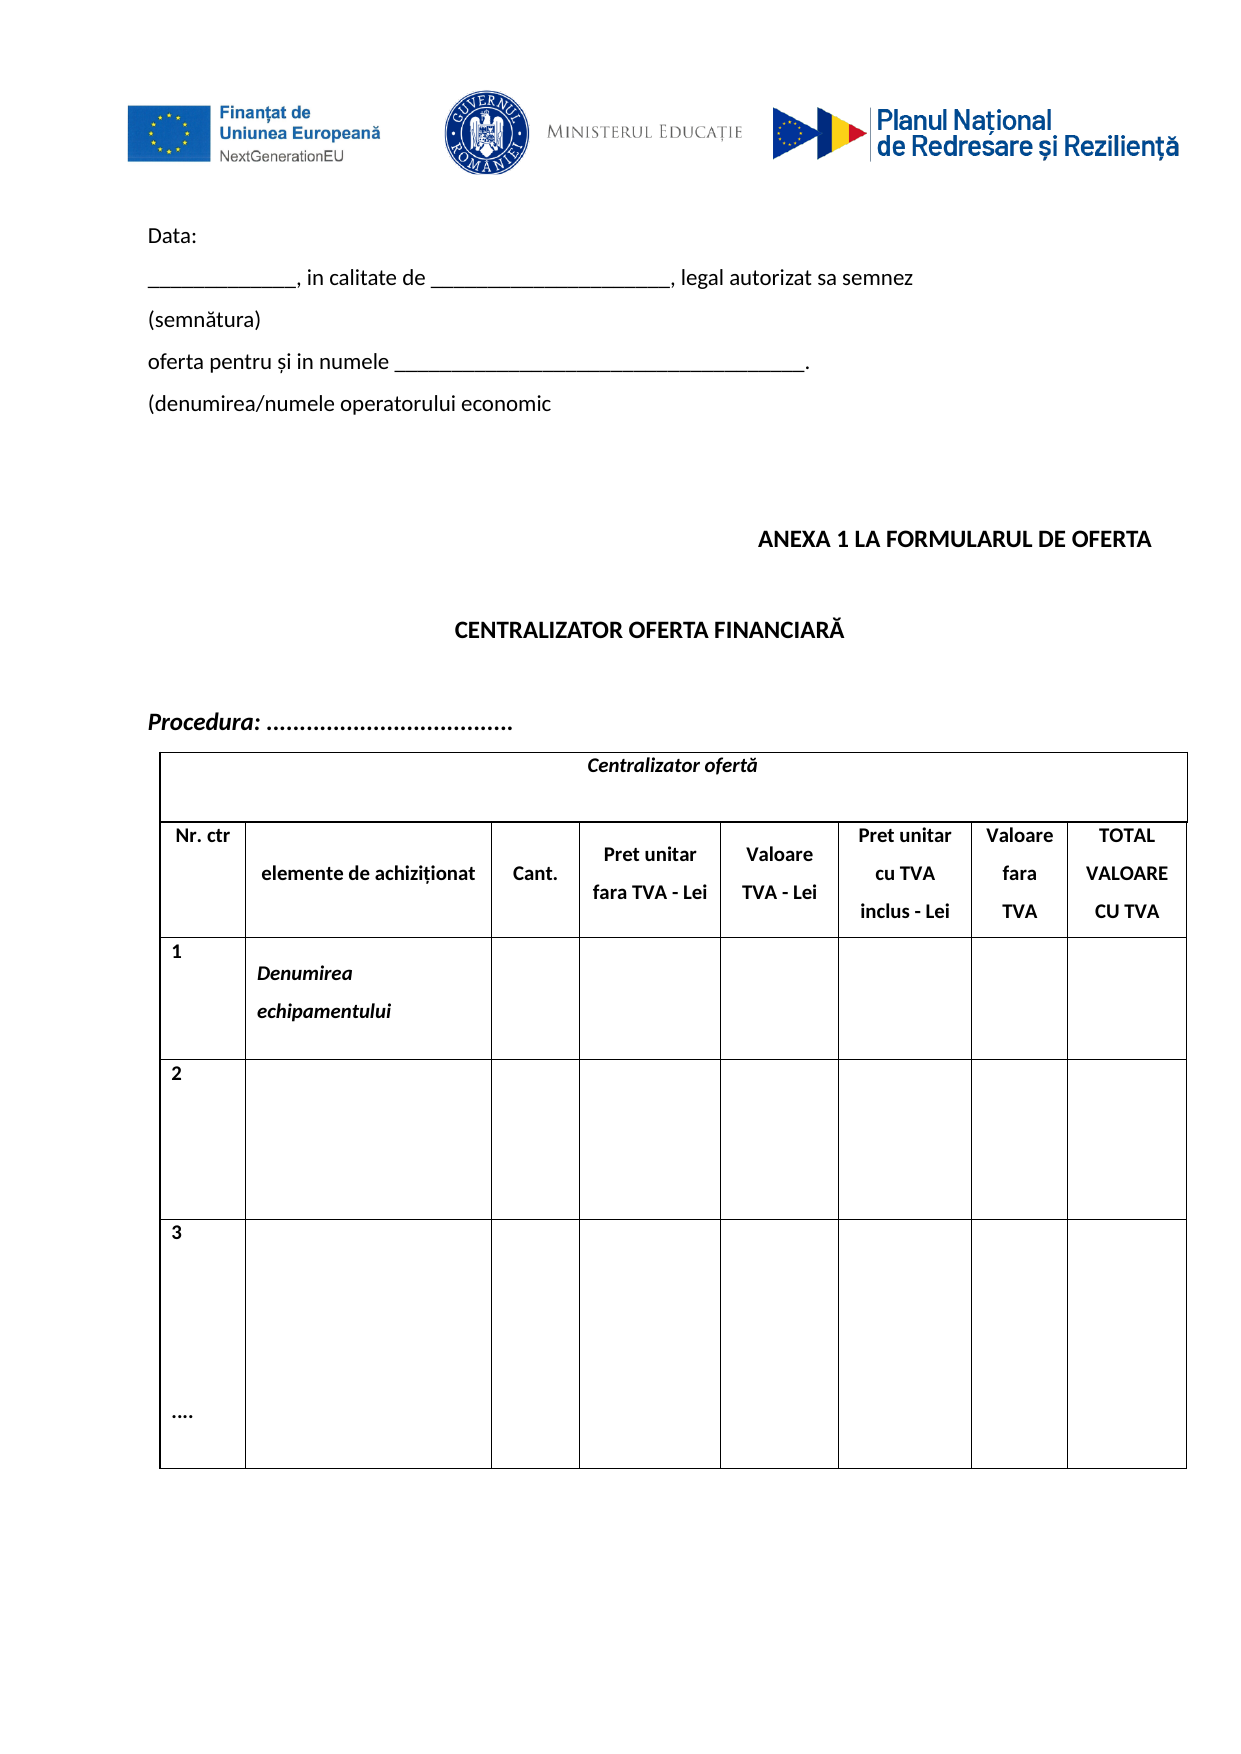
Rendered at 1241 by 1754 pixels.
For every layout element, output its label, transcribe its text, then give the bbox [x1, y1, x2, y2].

text Data: [148, 222, 1152, 249]
picture [443, 89, 743, 174]
table_cell TOTAL VALOARE CU TVA [1068, 823, 1186, 937]
table_cell [246, 1220, 491, 1398]
table_cell 3 [161, 1220, 245, 1398]
table_cell Pret unitar fara TVA - Lei [580, 823, 720, 937]
table_cell [1068, 1398, 1186, 1468]
table_cell .... [161, 1398, 245, 1468]
text oferta pentru și in numele ____________________________________. [148, 347, 1152, 376]
table_cell [1068, 1060, 1186, 1218]
table_cell [580, 938, 720, 1059]
table_cell [580, 1398, 720, 1468]
table_cell 2 [161, 1060, 245, 1218]
table_cell [246, 1398, 491, 1468]
table_cell [972, 938, 1067, 1059]
table_cell [839, 1060, 971, 1218]
text _____________, in calitate de _____________________, legal autorizat sa semnez [148, 263, 1152, 292]
table_cell [246, 1060, 491, 1218]
table_cell [1068, 938, 1186, 1059]
text ANEXA 1 LA FORMULARUL DE OFERTA [148, 523, 1152, 553]
table_cell [580, 1060, 720, 1218]
table_cell Cant. [492, 823, 579, 937]
table_cell 1 [161, 938, 245, 1059]
table_cell [839, 1220, 971, 1398]
table_cell elemente de achiziționat [246, 823, 491, 937]
table_cell Valoare fara TVA [972, 823, 1067, 937]
table_header Centralizator ofertă [161, 753, 1187, 821]
table_cell [721, 1220, 838, 1398]
table_cell [721, 1060, 838, 1218]
table_cell Valoare TVA - Lei [721, 823, 838, 937]
table_cell Nr. ctr [161, 823, 245, 937]
text (denumirea/numele operatorului economic [148, 389, 1152, 417]
table_cell [492, 1398, 579, 1468]
table_cell [1068, 1220, 1186, 1398]
table_cell [972, 1060, 1067, 1218]
text CENTRALIZATOR OFERTA FINANCIARĂ [148, 614, 1152, 645]
picture [766, 101, 1182, 167]
table_cell [972, 1220, 1067, 1398]
table_cell [839, 1398, 971, 1468]
table_cell Pret unitar cu TVA inclus - Lei [839, 823, 971, 937]
table_cell [492, 1220, 579, 1398]
table_cell Denumirea echipamentului [246, 938, 491, 1059]
table_cell [492, 938, 579, 1059]
table_cell [721, 938, 838, 1059]
table_cell [492, 1060, 579, 1218]
text Procedura: ..................................... [148, 706, 1152, 736]
picture [125, 94, 382, 166]
table_cell [580, 1220, 720, 1398]
table_cell [721, 1398, 838, 1468]
text (semnătura) [148, 306, 1152, 333]
table_cell [839, 938, 971, 1059]
table_cell [972, 1398, 1067, 1468]
